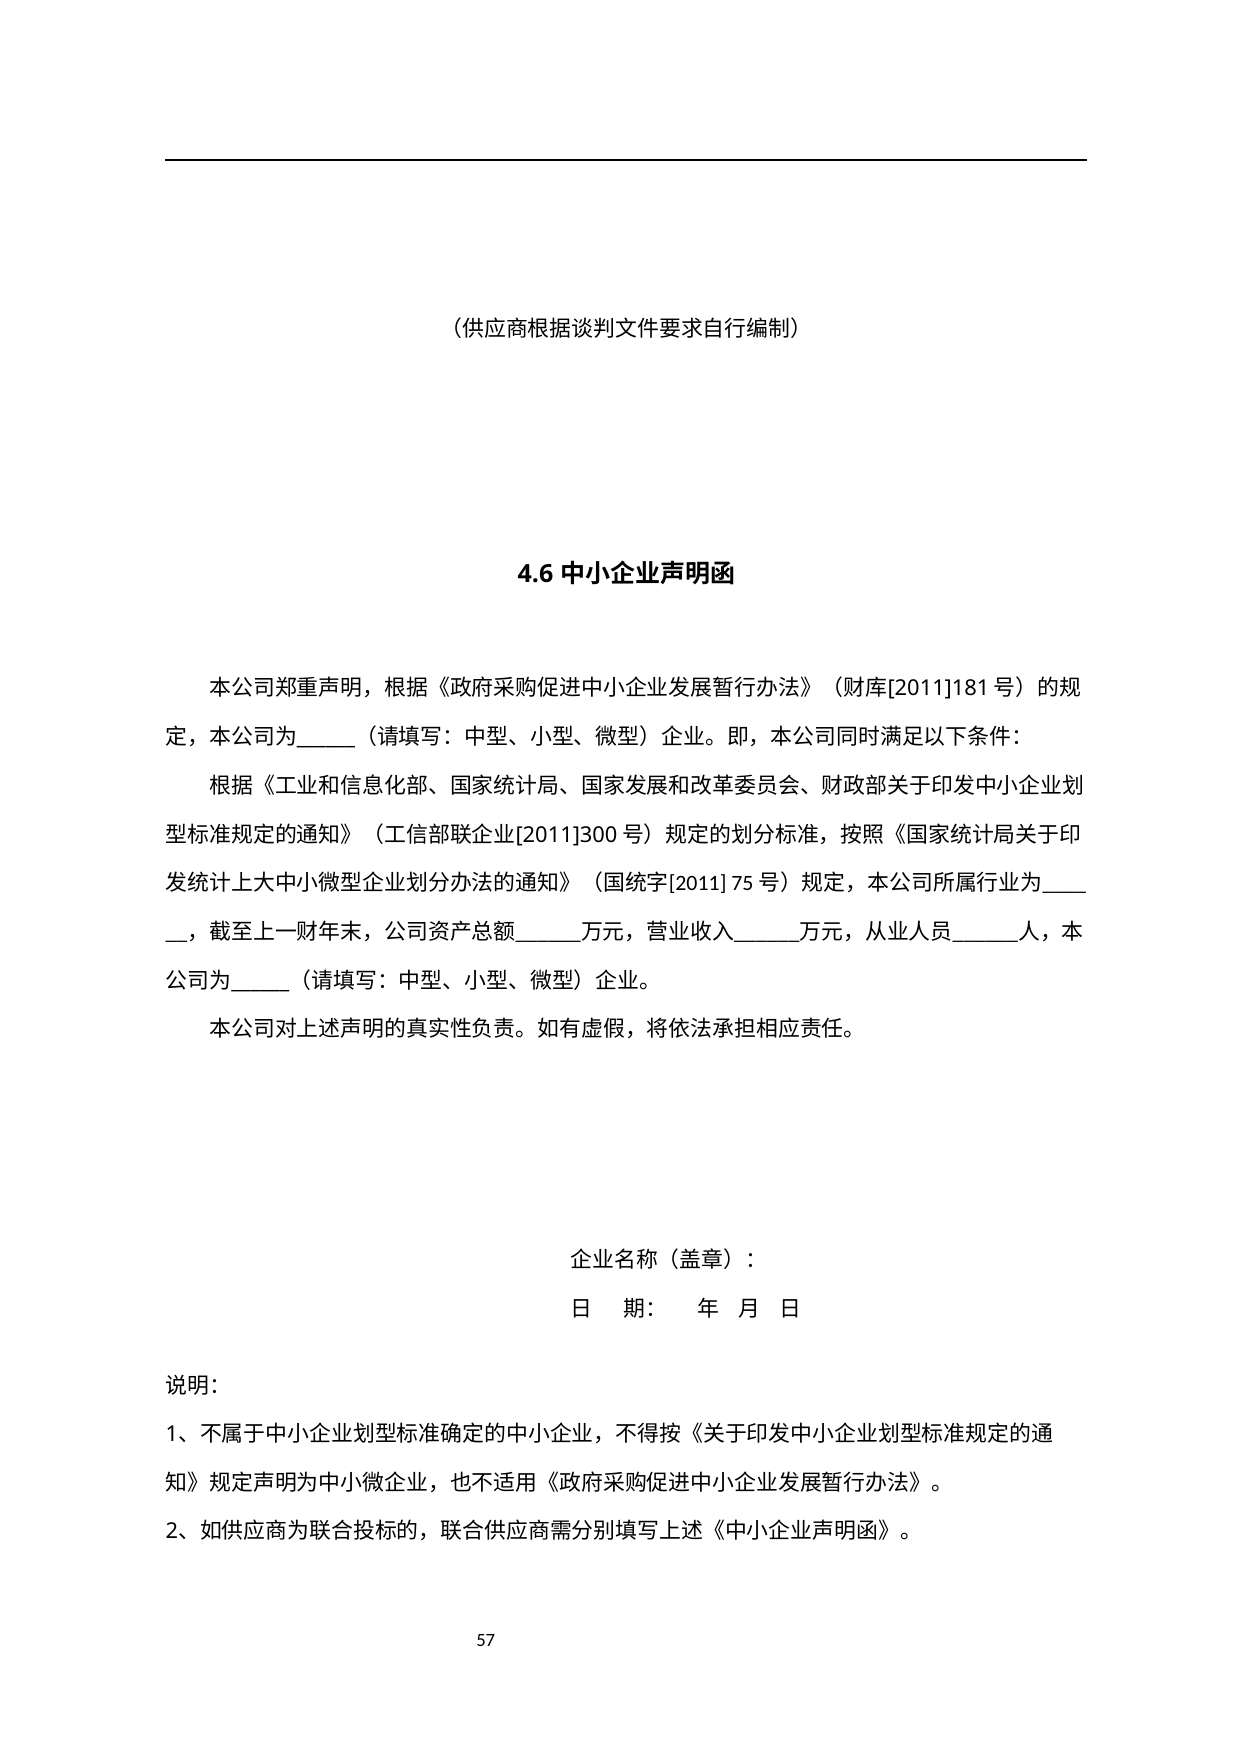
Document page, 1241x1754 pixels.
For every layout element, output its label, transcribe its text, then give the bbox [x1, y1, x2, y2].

text 说明： [165, 1368, 1087, 1400]
text 本公司郑重声明，根据《政府采购促进中小企业发展暂行办法》（财库[2011]181号）的规定，本公司为______（请填写：中型、小型、微型）企业。即，本公司同时满足以下条件： 根据《工业和信息化部、国家统计局、国家发展和改革委员会、财政部关于印发中小企业划型标准规定的通知》（工信部联企业[2011]300号）规定的划分标准，按照《国家统计局关于印发统计上大中小微型企业划分办法的通知》（国统字[2011] 75号）规定，本公司所属行业为______，截至上一财年末，公司资产总额______万元，营业收入______万元，从业人员______人，本公司为______（请填写：中型、小型、微型）企业。 [165, 670, 1087, 995]
text （供应商根据谈判文件要求自行编制） [165, 310, 1087, 343]
text 4.6 中小企业声明函 [165, 539, 1087, 604]
text 本公司对上述声明的真实性负责。如有虚假，将依法承担相应责任。 [165, 1011, 1087, 1043]
text 1、不属于中小企业划型标准确定的中小企业，不得按《关于印发中小企业划型标准规定的通知》规定声明为中小微企业，也不适用《政府采购促进中小企业发展暂行办法》。 [165, 1416, 1087, 1497]
text 企业名称（盖章）： 日 期： 年 月 日 [570, 1241, 1087, 1323]
text 2、如供应商为联合投标的，联合供应商需分别填写上述《中小企业声明函》。 [165, 1513, 1087, 1546]
